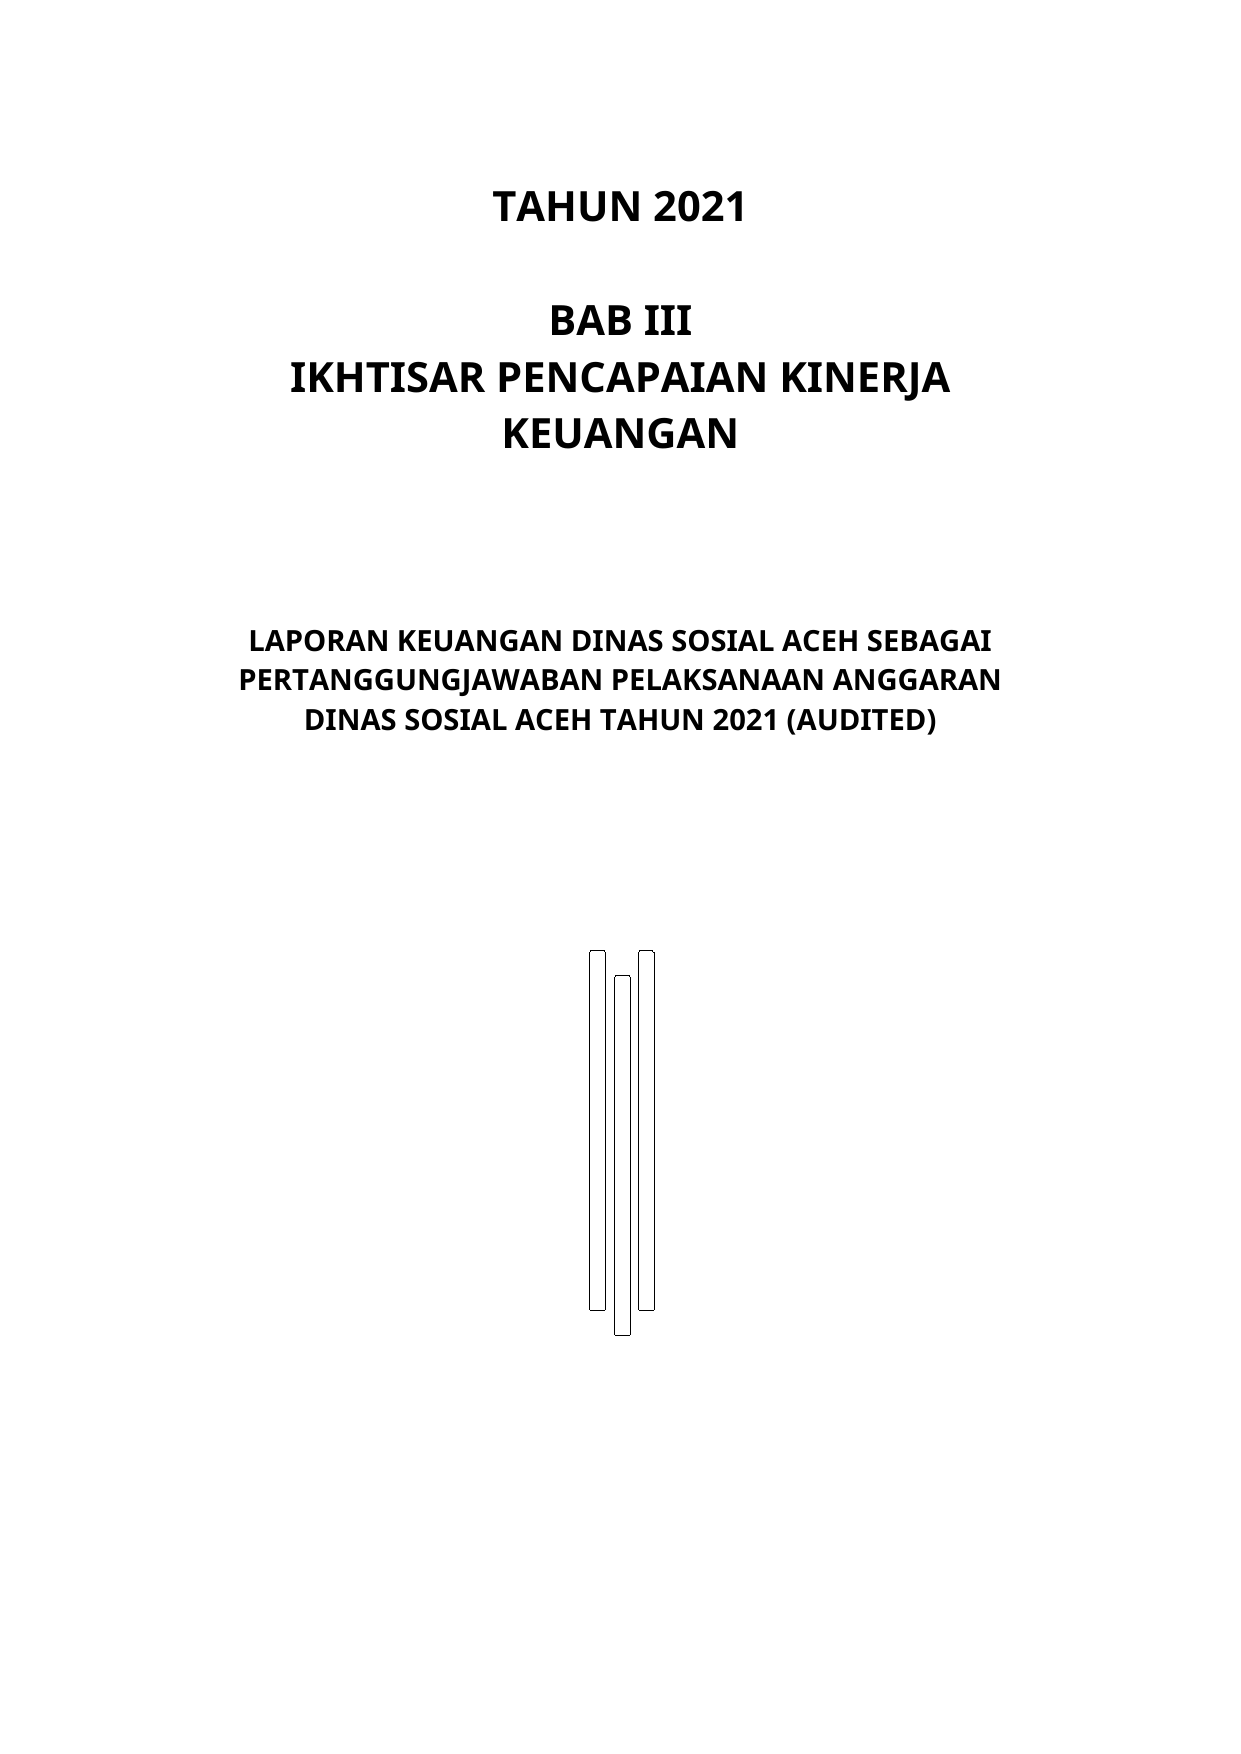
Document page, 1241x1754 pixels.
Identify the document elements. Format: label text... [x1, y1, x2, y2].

text DINAS SOSIAL ACEH TAHUN 2021 (AUDITED) [177, 699, 1063, 739]
text LAPORAN KEUANGAN DINAS SOSIAL ACEH SEBAGAI PERTANGGUNGJAWABAN PELAKSANAAN ANGGARAN [177, 620, 1063, 699]
text TAHUN 2021 [177, 177, 1063, 234]
text BAB III [177, 291, 1063, 347]
text IKHTISAR PENCAPAIAN KINERJA KEUANGAN [177, 347, 1063, 461]
